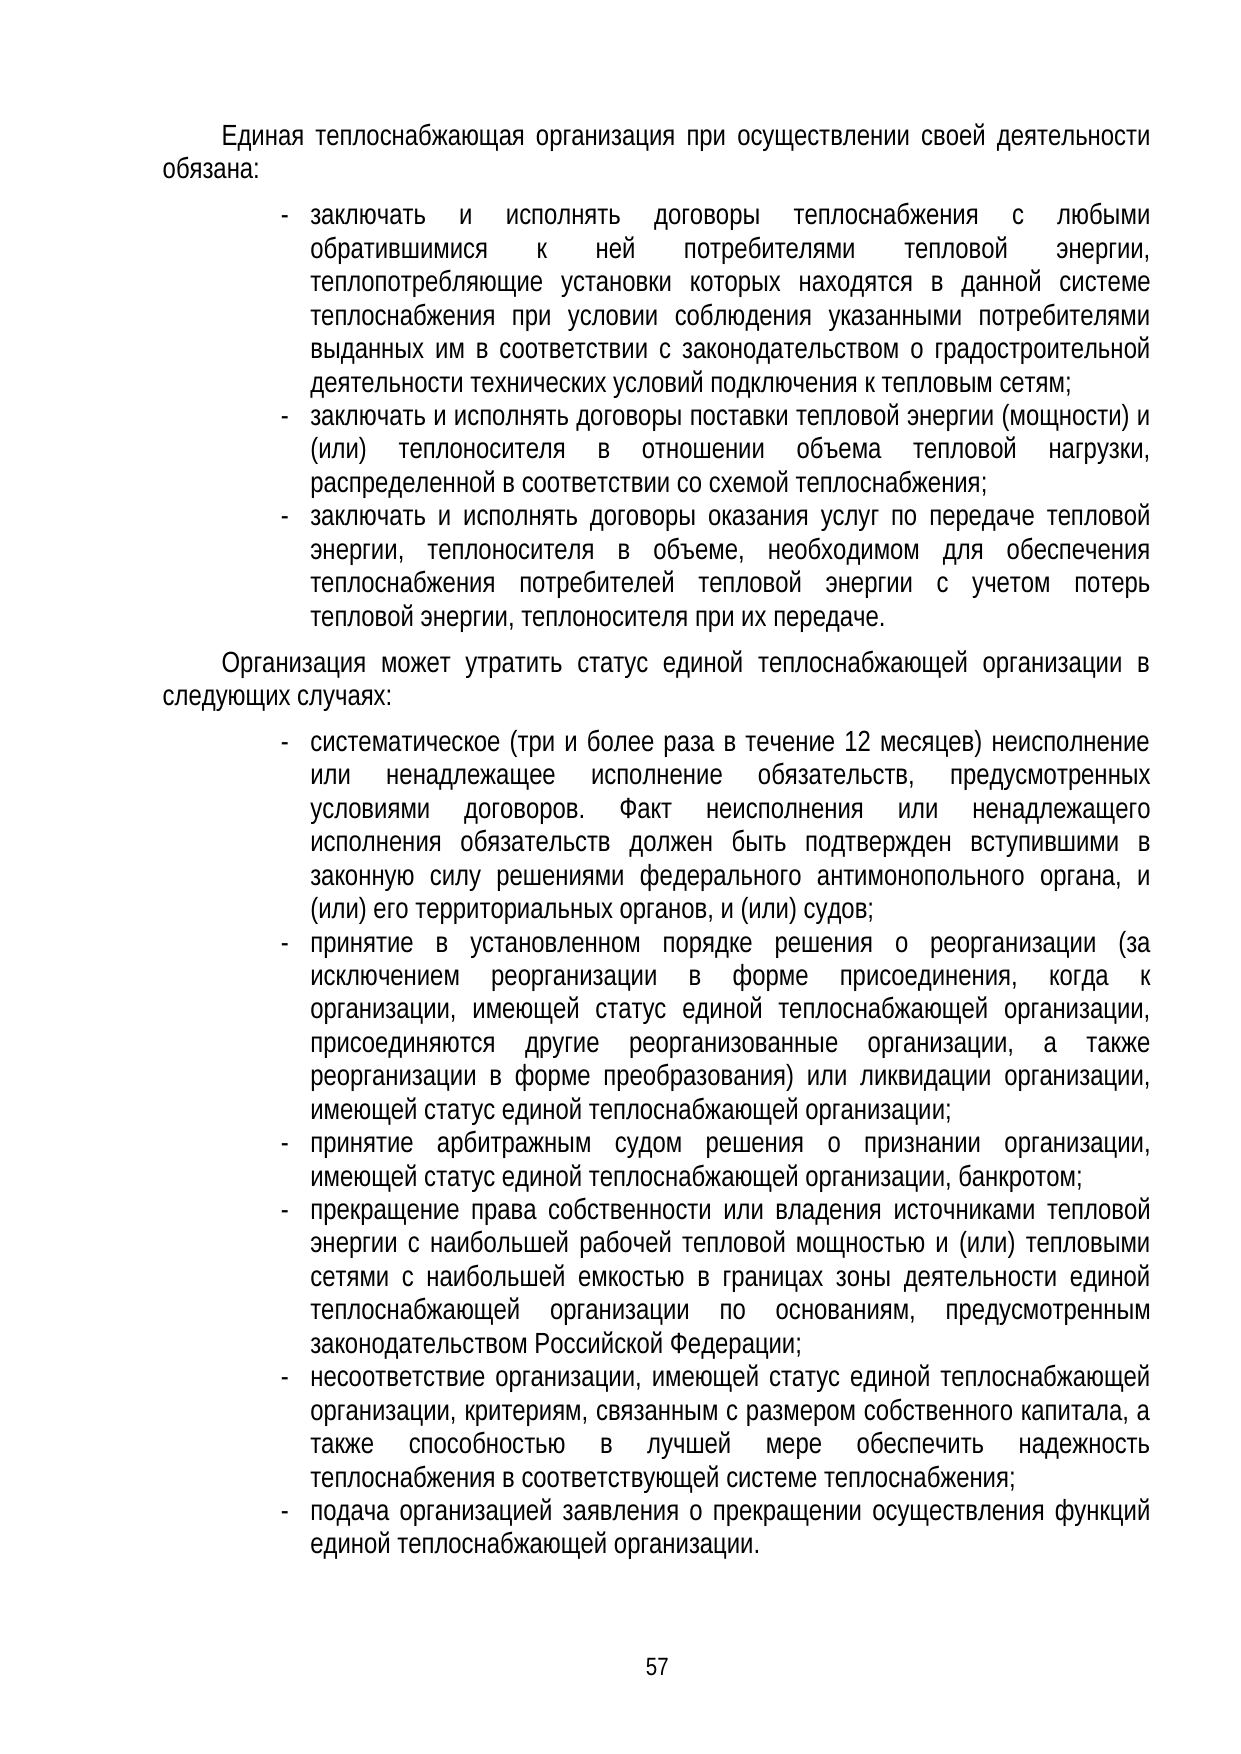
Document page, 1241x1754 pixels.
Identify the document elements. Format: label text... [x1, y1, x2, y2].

text систематическое (три и более раза в течение 12 месяцев) неисполнение или ненадлежащее исполнение обязательств, предусмотренных условиями договоров. Факт неисполнения или ненадлежащего исполнения обязательств должен быть подтвержден вступившими в законную силу решениями федерального антимонопольного органа, и (или) его территориальных органов, и (или) судов; [281, 724, 1152, 925]
text принятие в установленном порядке решения о реорганизации (за исключением реорганизации в форме присоединения, когда к организации, имеющей статус единой теплоснабжающей организации, присоединяются другие реорганизованные организации, а также реорганизации в форме преобразования) или ликвидации организации, имеющей статус единой теплоснабжающей организации; [281, 925, 1152, 1125]
text заключать и исполнять договоры поставки тепловой энергии (мощности) и (или) теплоносителя в отношении объема тепловой нагрузки, распределенной в соответствии со схемой теплоснабжения; [281, 398, 1152, 498]
text подача организацией заявления о прекращении осуществления функций единой теплоснабжающей организации. [281, 1493, 1152, 1560]
text Единая теплоснабжающая организация при осуществлении своей деятельности обязана: [162, 118, 1152, 185]
text Организация может утратить статус единой теплоснабжающей организации в следующих случаях: [162, 645, 1152, 712]
text прекращение права собственности или владения источниками тепловой энергии с наибольшей рабочей тепловой мощностью и (или) тепловыми сетями с наибольшей емкостью в границах зоны деятельности единой теплоснабжающей организации по основаниям, предусмотренным законодательством Российской Федерации; [281, 1192, 1152, 1359]
text несоответствие организации, имеющей статус единой теплоснабжающей организации, критериям, связанным с размером собственного капитала, а также способностью в лучшей мере обеспечить надежность теплоснабжения в соответствующей системе теплоснабжения; [281, 1359, 1152, 1493]
text заключать и исполнять договоры теплоснабжения с любыми обратившимися к ней потребителями тепловой энергии, теплопотребляющие установки которых находятся в данной системе теплоснабжения при условии соблюдения указанными потребителями выданных им в соответствии с законодательством о градостроительной деятельности технических условий подключения к тепловым сетям; [281, 197, 1152, 398]
text заключать и исполнять договоры оказания услуг по передаче тепловой энергии, теплоносителя в объеме, необходимом для обеспечения теплоснабжения потребителей тепловой энергии с учетом потерь тепловой энергии, теплоносителя при их передаче. [281, 498, 1152, 632]
text принятие арбитражным судом решения о признании организации, имеющей статус единой теплоснабжающей организации, банкротом; [281, 1125, 1152, 1192]
